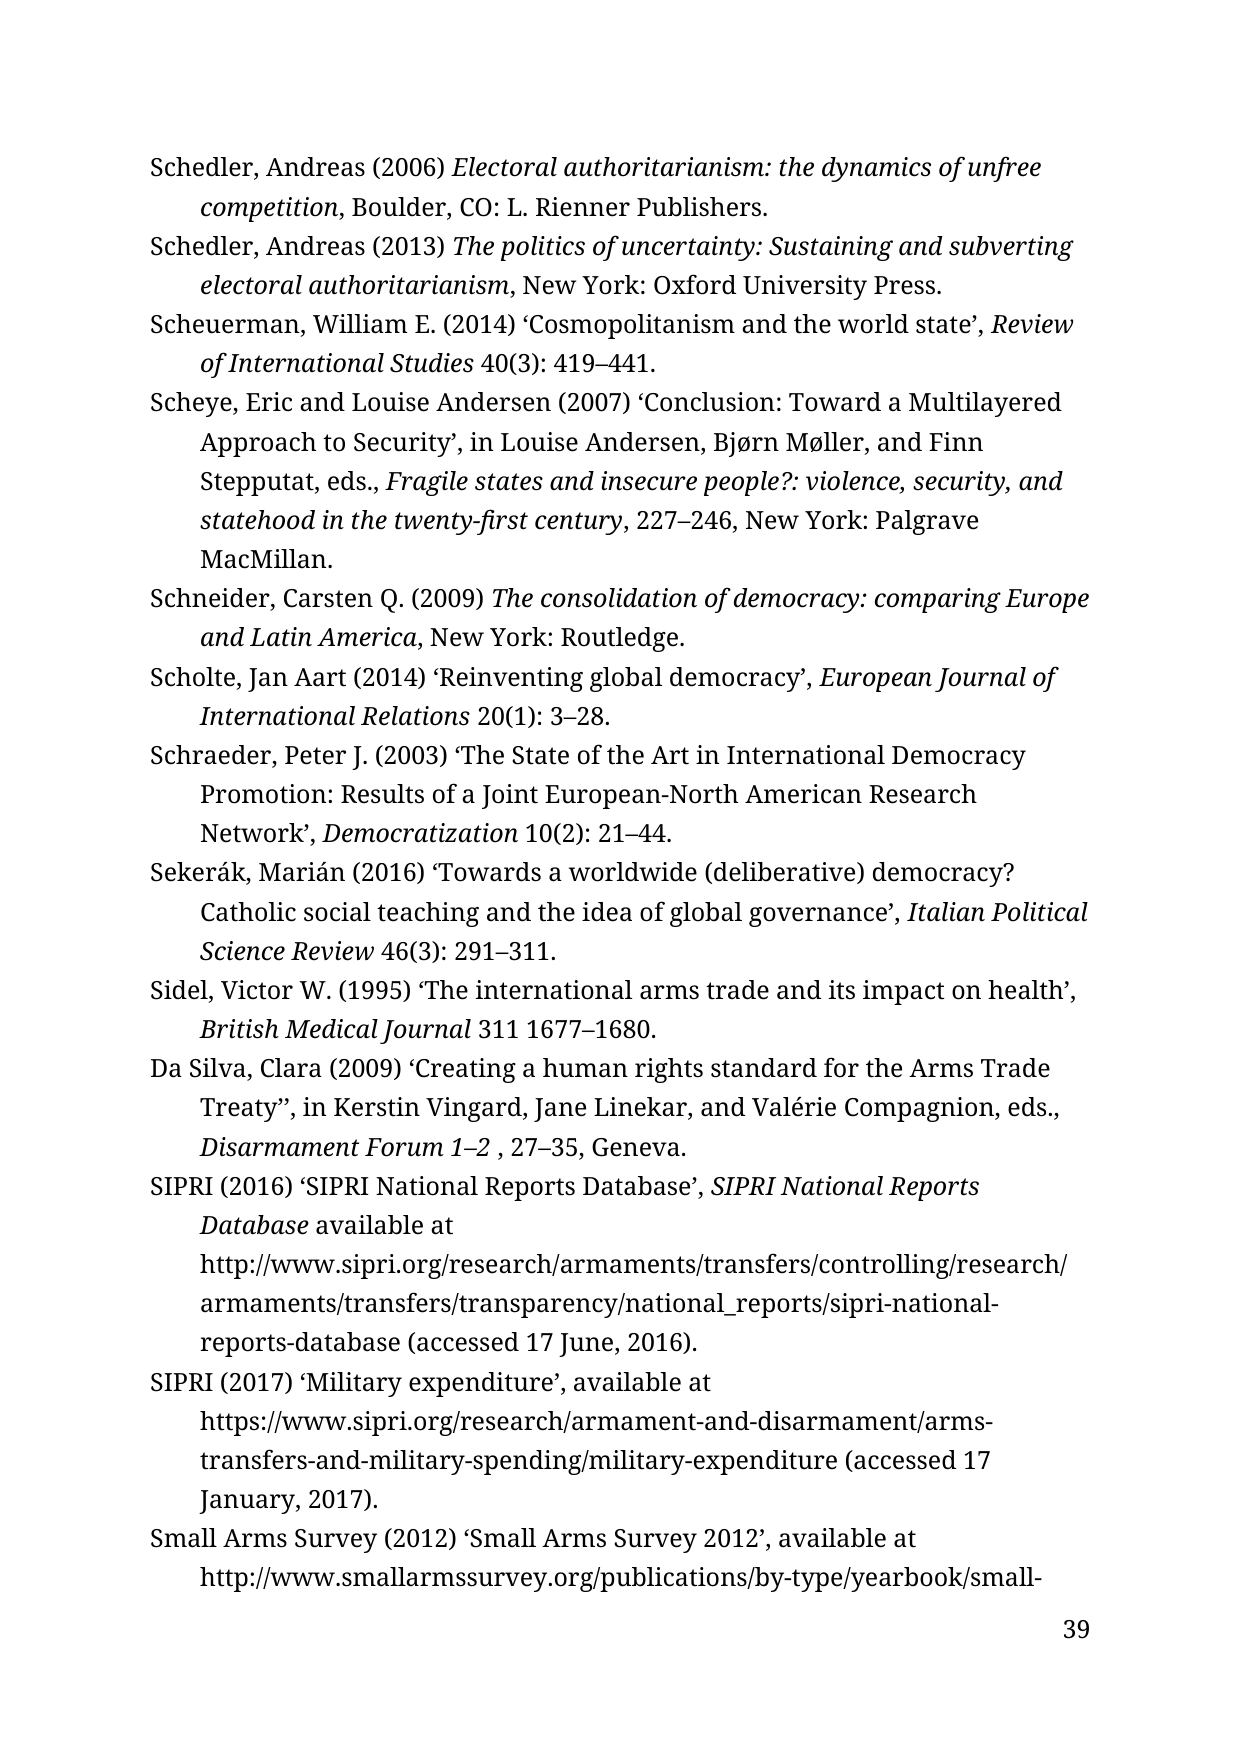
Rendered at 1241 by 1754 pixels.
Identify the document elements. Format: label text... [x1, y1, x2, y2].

text SIPRI (2017) ‘Military expenditure’, available at https://www.sipri.org/research/armament-and-disarmament/arms-transfers-and-military-spending/military-expenditure (accessed 17 January, 2017). [150, 1364, 1090, 1516]
text Schneider, Carsten Q. (2009) The consolidation of democracy: comparing Europe and Latin America, New York: Routledge. [150, 581, 1090, 654]
text Scheuerman, William E. (2014) ‘Cosmopolitanism and the world state’, Review of International Studies 40(3): 419–441. [150, 307, 1090, 380]
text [150, 1521, 1090, 1594]
text Scheye, Eric and Louise Andersen (2007) ‘Conclusion: Toward a Multilayered Approach to Security’, in Louise Andersen, Bjørn Møller, and Finn Stepputat, eds., Fragile states and insecure people?: violence, security, and statehood in the twenty-first century, 227–246, New York: Palgrave MacMillan. [150, 385, 1090, 576]
text Schraeder, Peter J. (2003) ‘The State of the Art in International Democracy Promotion: Results of a Joint European-North American Research Network’, Democratization 10(2): 21–44. [150, 737, 1090, 850]
text Da Silva, Clara (2009) ‘Creating a human rights standard for the Arms Trade Treaty’’, in Kerstin Vingard, Jane Linekar, and Valérie Compagnion, eds., Disarmament Forum 1–2 , 27–35, Geneva. [150, 1051, 1090, 1163]
text Sidel, Victor W. (1995) ‘The international arms trade and its impact on health’, British Medical Journal 311 1677–1680. [150, 972, 1090, 1046]
text Schedler, Andreas (2013) The politics of uncertainty: Sustaining and subverting electoral authoritarianism, New York: Oxford University Press. [150, 228, 1090, 302]
text Scholte, Jan Aart (2014) ‘Reinventing global democracy’, European Journal of International Relations 20(1): 3–28. [150, 659, 1090, 732]
text SIPRI (2016) ‘SIPRI National Reports Database’, SIPRI National Reports Database available at http://www.sipri.org/research/armaments/transfers/controlling/research/armaments/transfers/transparency/national_reports/sipri-national-reports-database (accessed 17 June, 2016). [150, 1168, 1090, 1359]
text Schedler, Andreas (2006) Electoral authoritarianism: the dynamics of unfree competition, Boulder, CO: L. Rienner Publishers. [150, 150, 1090, 223]
text Sekerák, Marián (2016) ‘Towards a worldwide (deliberative) democracy? Catholic social teaching and the idea of global governance’, Italian Political Science Review 46(3): 291–311. [150, 855, 1090, 967]
